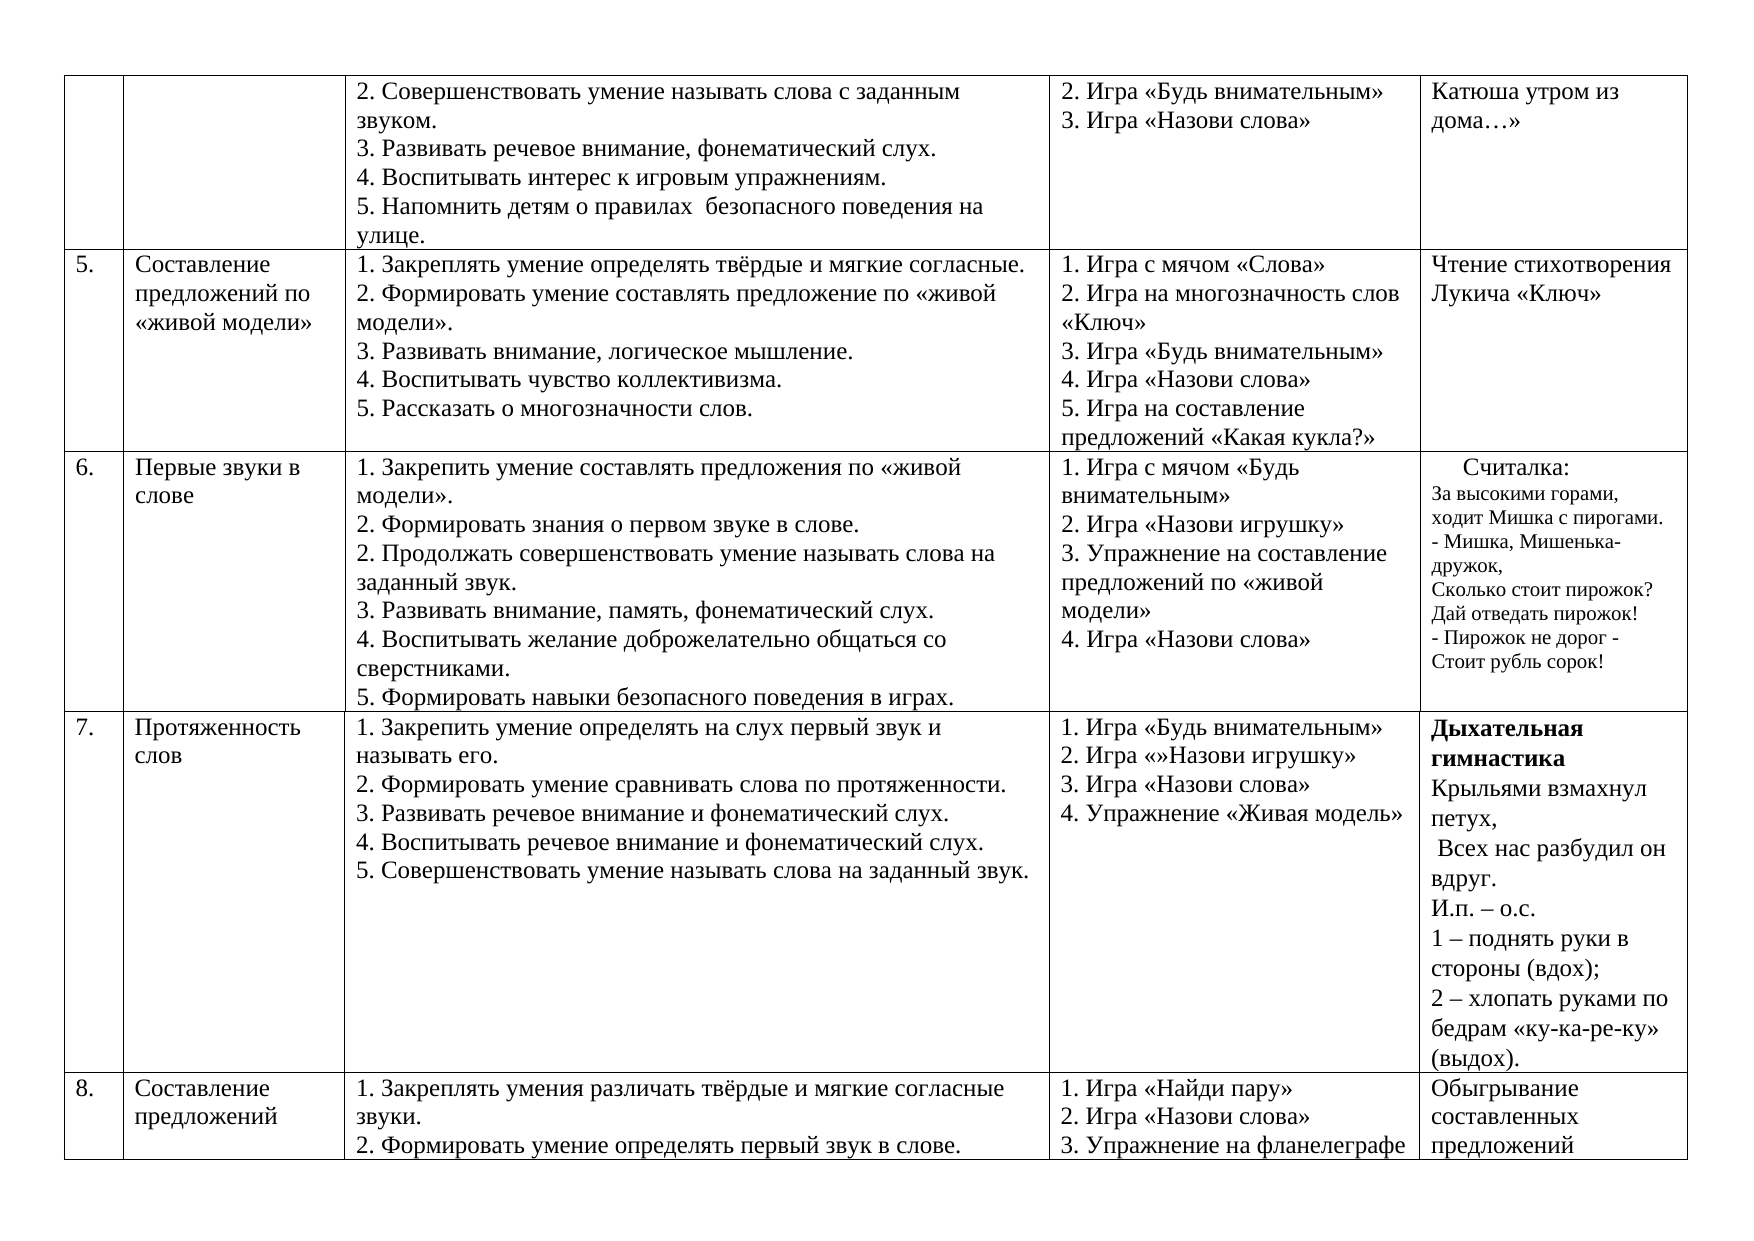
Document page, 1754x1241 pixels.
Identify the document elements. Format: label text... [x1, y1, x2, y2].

table_cell 1. Закреплять умение определять твёрдые и мягкие согласные. 2. Формировать умение составлять предложение по «живой модели». 3. Развивать внимание, логическое мышление. 4. Воспитывать чувство коллективизма. 5. Рассказать о многозначности слов. [346, 250, 1049, 451]
table_cell 1. Игра с мячом «Слова» 2. Игра на многозначность слов «Ключ» 3. Игра «Будь внимательным» 4. Игра «Назови слова» 5. Игра на составление предложений «Какая кукла?» [1050, 250, 1420, 451]
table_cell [346, 76, 1049, 248]
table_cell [1421, 76, 1687, 248]
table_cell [1420, 1073, 1687, 1159]
table_cell [65, 250, 123, 451]
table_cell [1050, 76, 1420, 248]
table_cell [1050, 1073, 1419, 1159]
table_cell Чтение стихотворения Лукича «Ключ» [1421, 250, 1687, 451]
table_cell Составление предложений по «живой модели» [124, 250, 345, 451]
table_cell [124, 1073, 344, 1159]
table_cell 1. Закрепить умение определять на слух первый звук и называть его. 2. Формировать умение сравнивать слова по протяженности. 3. Развивать речевое внимание и фонематический слух. 4. Воспитывать речевое внимание и фонематический слух. 5. Совершенствовать умение называть слова на заданный звук. [345, 712, 1049, 1072]
table_cell [65, 712, 123, 1072]
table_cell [124, 76, 345, 248]
table_cell Считалка: За высокими горами, ходит Мишка с пирогами. - Мишка, Мишенька-дружок, Сколько стоит пирожок? Дай отведать пирожок! - Пирожок не дорог - Стоит рубль сорок! [1421, 452, 1687, 711]
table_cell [345, 1073, 1049, 1159]
table_cell [65, 1073, 123, 1159]
table_cell Дыхательная гимнастика Крыльями взмахнул петух, Всех нас разбудил он вдруг. И.п. – о.с. 1 – поднять руки в стороны (вдох); 2 – хлопать руками по бедрам «ку-ка-ре-ку» (выдох). [1420, 712, 1687, 1072]
table_cell 1. Игра с мячом «Будь внимательным» 2. Игра «Назови игрушку» 3. Упражнение на составление предложений по «живой модели» 4. Игра «Назови слова» [1050, 452, 1420, 711]
table_cell [65, 452, 123, 711]
table_cell Протяженность слов [124, 712, 344, 1072]
table_cell 1. Закрепить умение составлять предложения по «живой модели». 2. Формировать знания о первом звуке в слове. 2. Продолжать совершенствовать умение называть слова на заданный звук. 3. Развивать внимание, память, фонематический слух. 4. Воспитывать желание доброжелательно общаться со сверстниками. 5. Формировать навыки безопасного поведения в играх. [346, 452, 1049, 711]
table_cell [65, 76, 123, 248]
table_cell Первые звуки в слове [124, 452, 345, 711]
table_cell 1. Игра «Будь внимательным» 2. Игра «»Назови игрушку» 3. Игра «Назови слова» 4. Упражнение «Живая модель» [1050, 712, 1419, 1072]
